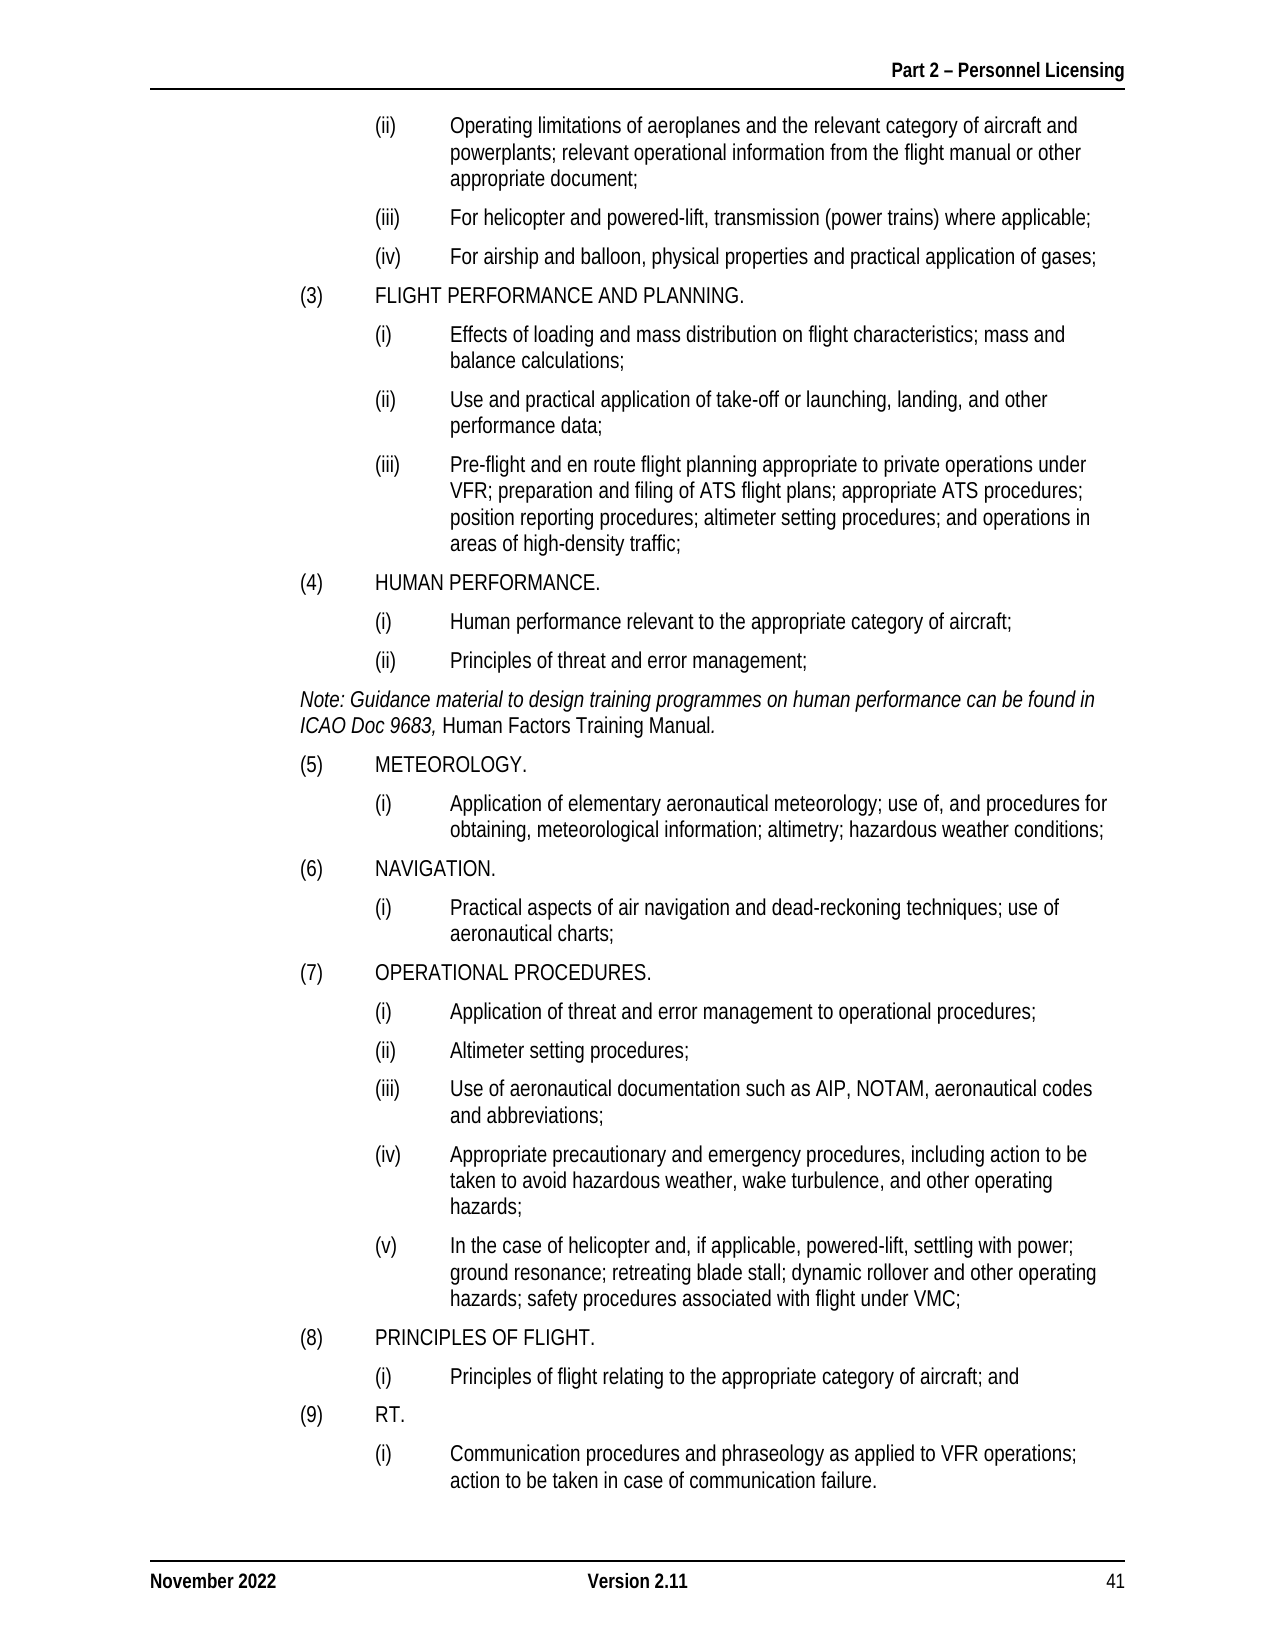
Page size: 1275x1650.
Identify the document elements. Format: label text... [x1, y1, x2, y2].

list Operating limitations of aeroplanes and the relevant category of aircraft and powerplants; relevant operational information from the flight manual or other appropriate document; [375, 112, 1125, 192]
text PRINCIPLES OF FLIGHT. [300, 1324, 1125, 1350]
list Effects of loading and mass distribution on flight characteristics; mass and balance calculations; [375, 321, 1125, 373]
list Principles of flight relating to the appropriate category of aircraft; and [375, 1363, 1125, 1389]
list Pre-flight and en route flight planning appropriate to private operations under VFR; preparation and filing of ATS flight plans; appropriate ATS procedures; position reporting procedures; altimeter setting procedures; and operations in areas of high-density traffic; [375, 451, 1125, 556]
list Application of threat and error management to operational procedures; [375, 998, 1125, 1024]
list Principles of threat and error management; [375, 647, 1125, 673]
list Practical aspects of air navigation and dead-reckoning techniques; use of aeronautical charts; [375, 894, 1125, 946]
list Appropriate precautionary and emergency procedures, including action to be taken to avoid hazardous weather, wake turbulence, and other operating hazards; [375, 1141, 1125, 1220]
text Note: Guidance material to design training programmes on human performance can be found in ICAO Doc 9683, Human Factors Training Manual. [300, 686, 1125, 738]
list Application of elementary aeronautical meteorology; use of, and procedures for obtaining, meteorological information; altimetry; hazardous weather conditions; [375, 789, 1125, 842]
text OPERATIONAL PROCEDURES. [300, 959, 1125, 985]
text HUMAN PERFORMANCE. [300, 569, 1125, 595]
list For helicopter and powered-lift, transmission (power trains) where applicable; [375, 204, 1125, 230]
text NAVIGATION. [300, 855, 1125, 881]
list Communication procedures and phraseology as applied to VFR operations; action to be taken in case of communication failure. [375, 1440, 1125, 1493]
text RT. [300, 1401, 1125, 1428]
list In the case of helicopter and, if applicable, powered-lift, settling with power; ground resonance; retreating blade stall; dynamic rollover and other operating hazards; safety procedures associated with flight under VMC; [375, 1232, 1125, 1311]
list Use of aeronautical documentation such as AIP, NOTAM, aeronautical codes and abbreviations; [375, 1075, 1125, 1128]
list Use and practical application of take-off or launching, landing, and other performance data; [375, 386, 1125, 438]
list Altimeter setting procedures; [375, 1037, 1125, 1063]
list Human performance relevant to the appropriate category of aircraft; [375, 608, 1125, 634]
list For airship and balloon, physical properties and practical application of gases; [375, 243, 1125, 269]
text METEOROLOGY. [300, 751, 1125, 777]
text FLIGHT PERFORMANCE AND PLANNING. [300, 282, 1125, 308]
